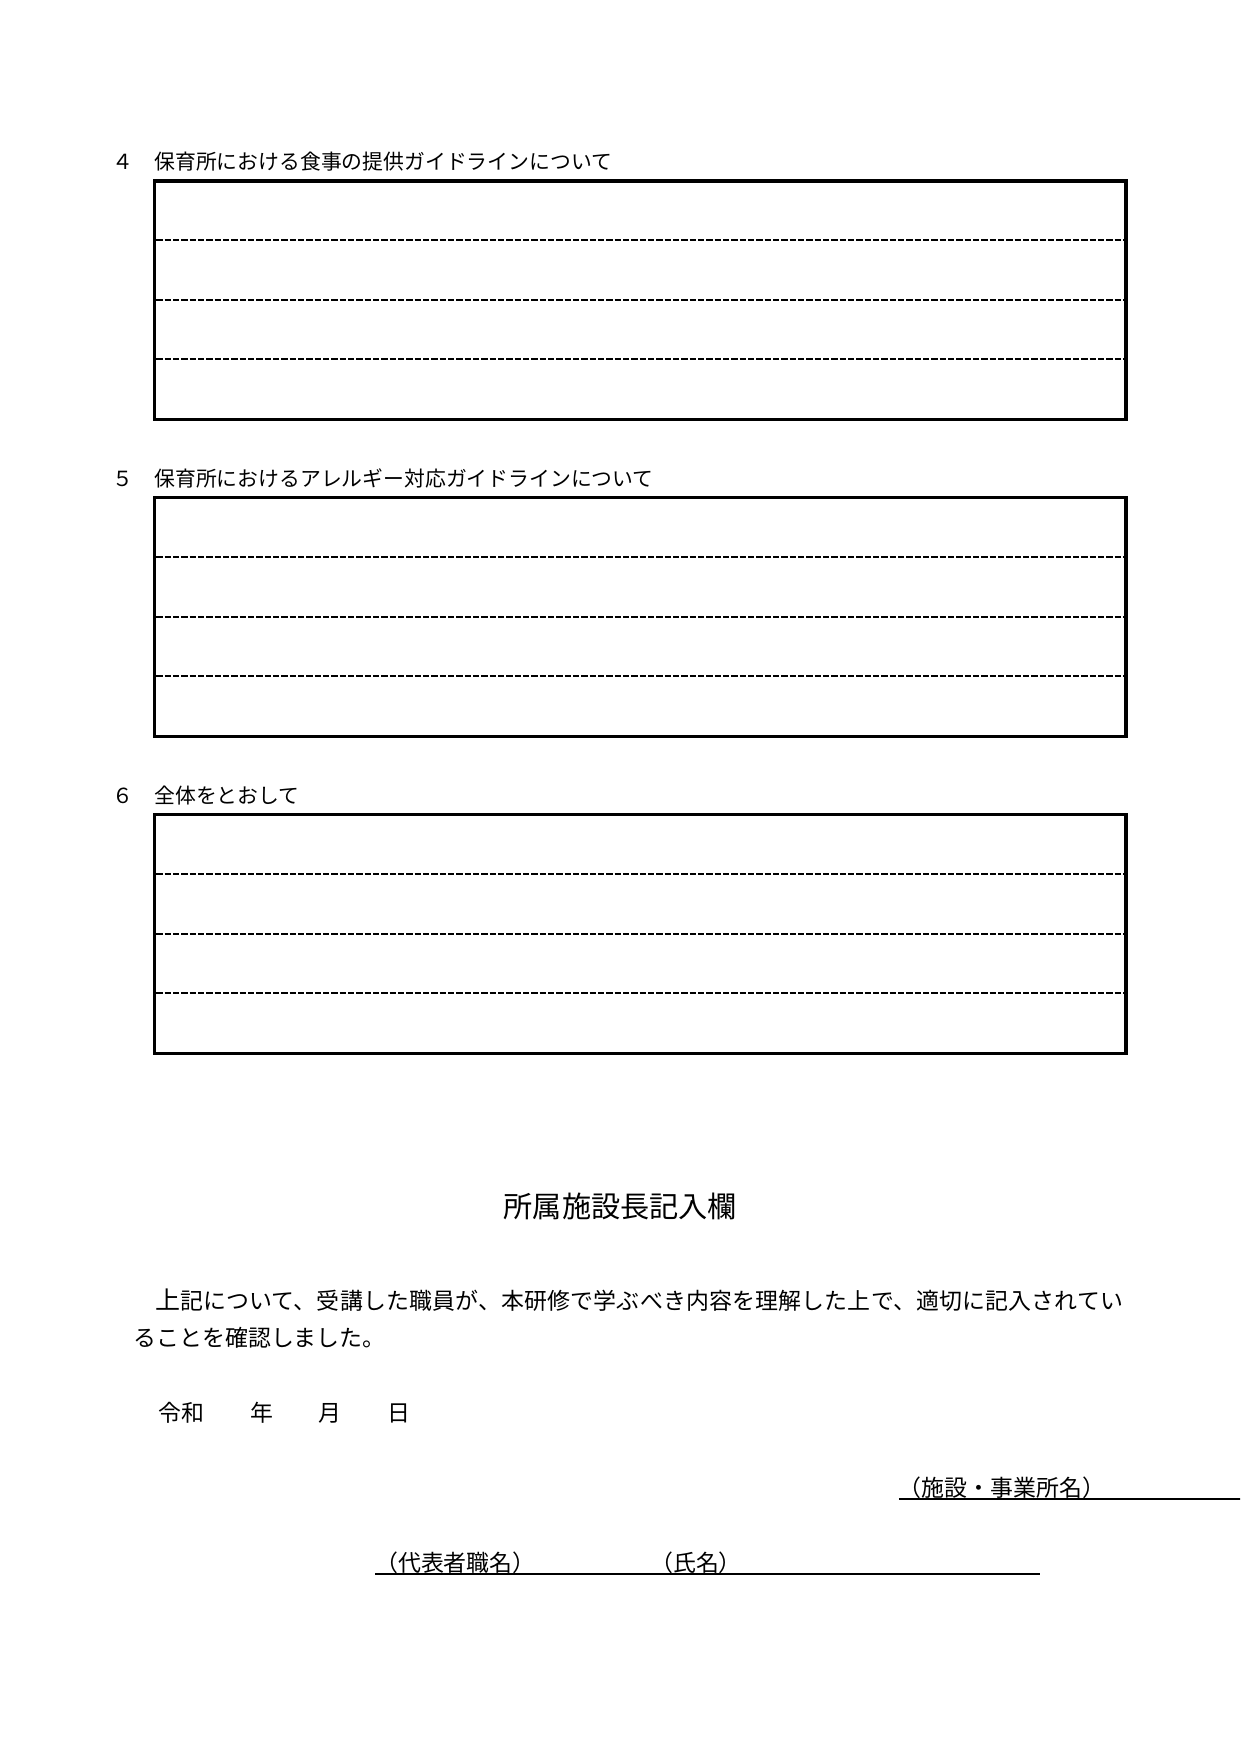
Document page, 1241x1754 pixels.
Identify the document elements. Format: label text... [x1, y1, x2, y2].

table_header [156, 816, 1124, 873]
text ６ 全体をとおして [112, 776, 1128, 813]
table_cell [156, 239, 1124, 299]
text 所属施設長記入欄 [112, 1167, 1128, 1242]
table_cell [156, 358, 1124, 418]
text 上記について、受講した職員が、本研修で学ぶべき内容を理解した上で、適切に記入されていることを確認しました。 [112, 1280, 1128, 1355]
text （代表者職名） （氏名） [375, 1542, 1131, 1580]
table_cell [156, 675, 1124, 735]
table_cell [156, 873, 1124, 932]
text 令和 年 月 日 [112, 1392, 1128, 1430]
table_cell [156, 556, 1124, 616]
table_header [156, 499, 1124, 556]
table_cell [156, 616, 1124, 675]
text （施設・事業所名） [112, 1467, 1105, 1505]
table_header [156, 183, 1124, 239]
text ５ 保育所におけるアレルギー対応ガイドラインについて [112, 459, 1128, 496]
text ４ 保育所における食事の提供ガイドラインについて [112, 142, 1128, 179]
table_cell [156, 992, 1124, 1052]
table_cell [156, 933, 1124, 992]
table_cell [156, 299, 1124, 358]
